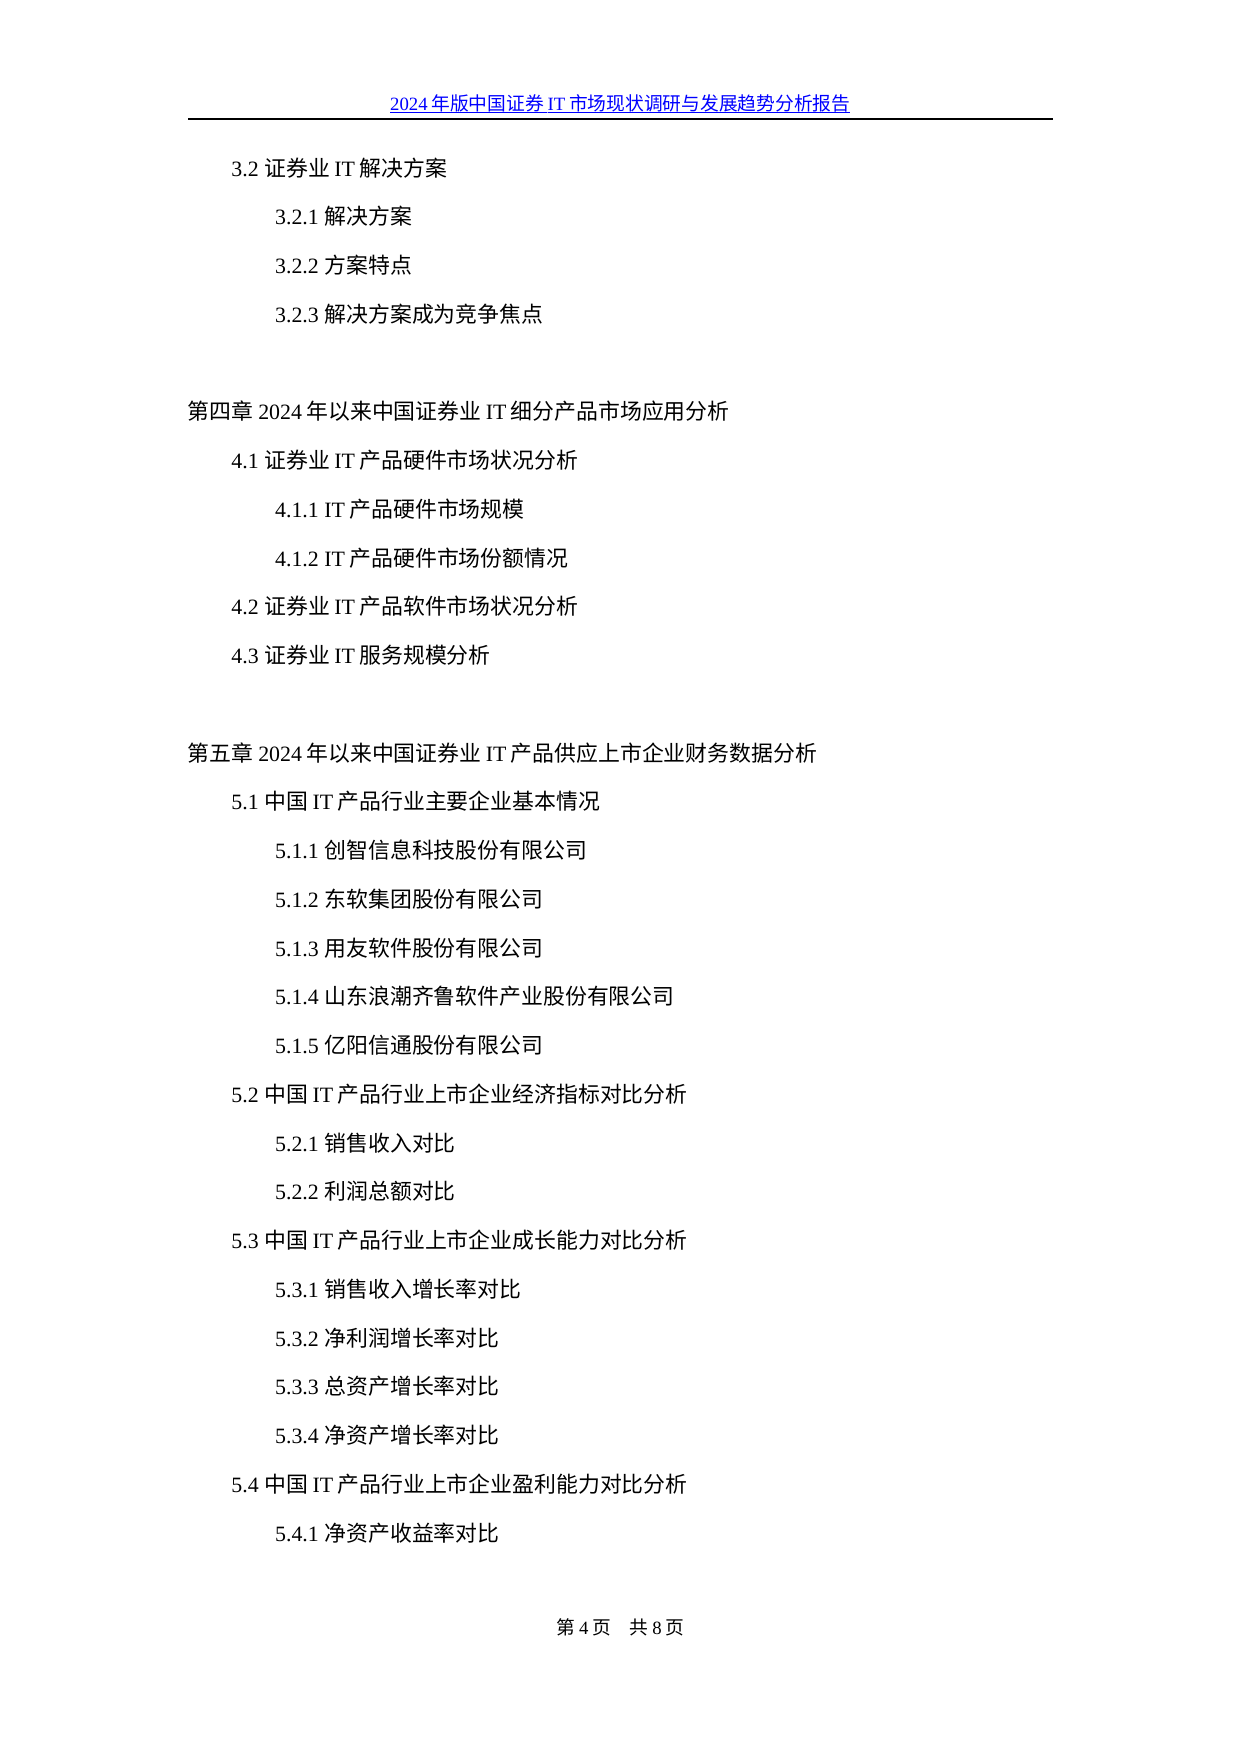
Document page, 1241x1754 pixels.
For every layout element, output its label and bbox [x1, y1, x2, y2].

text [187, 150, 1053, 1548]
